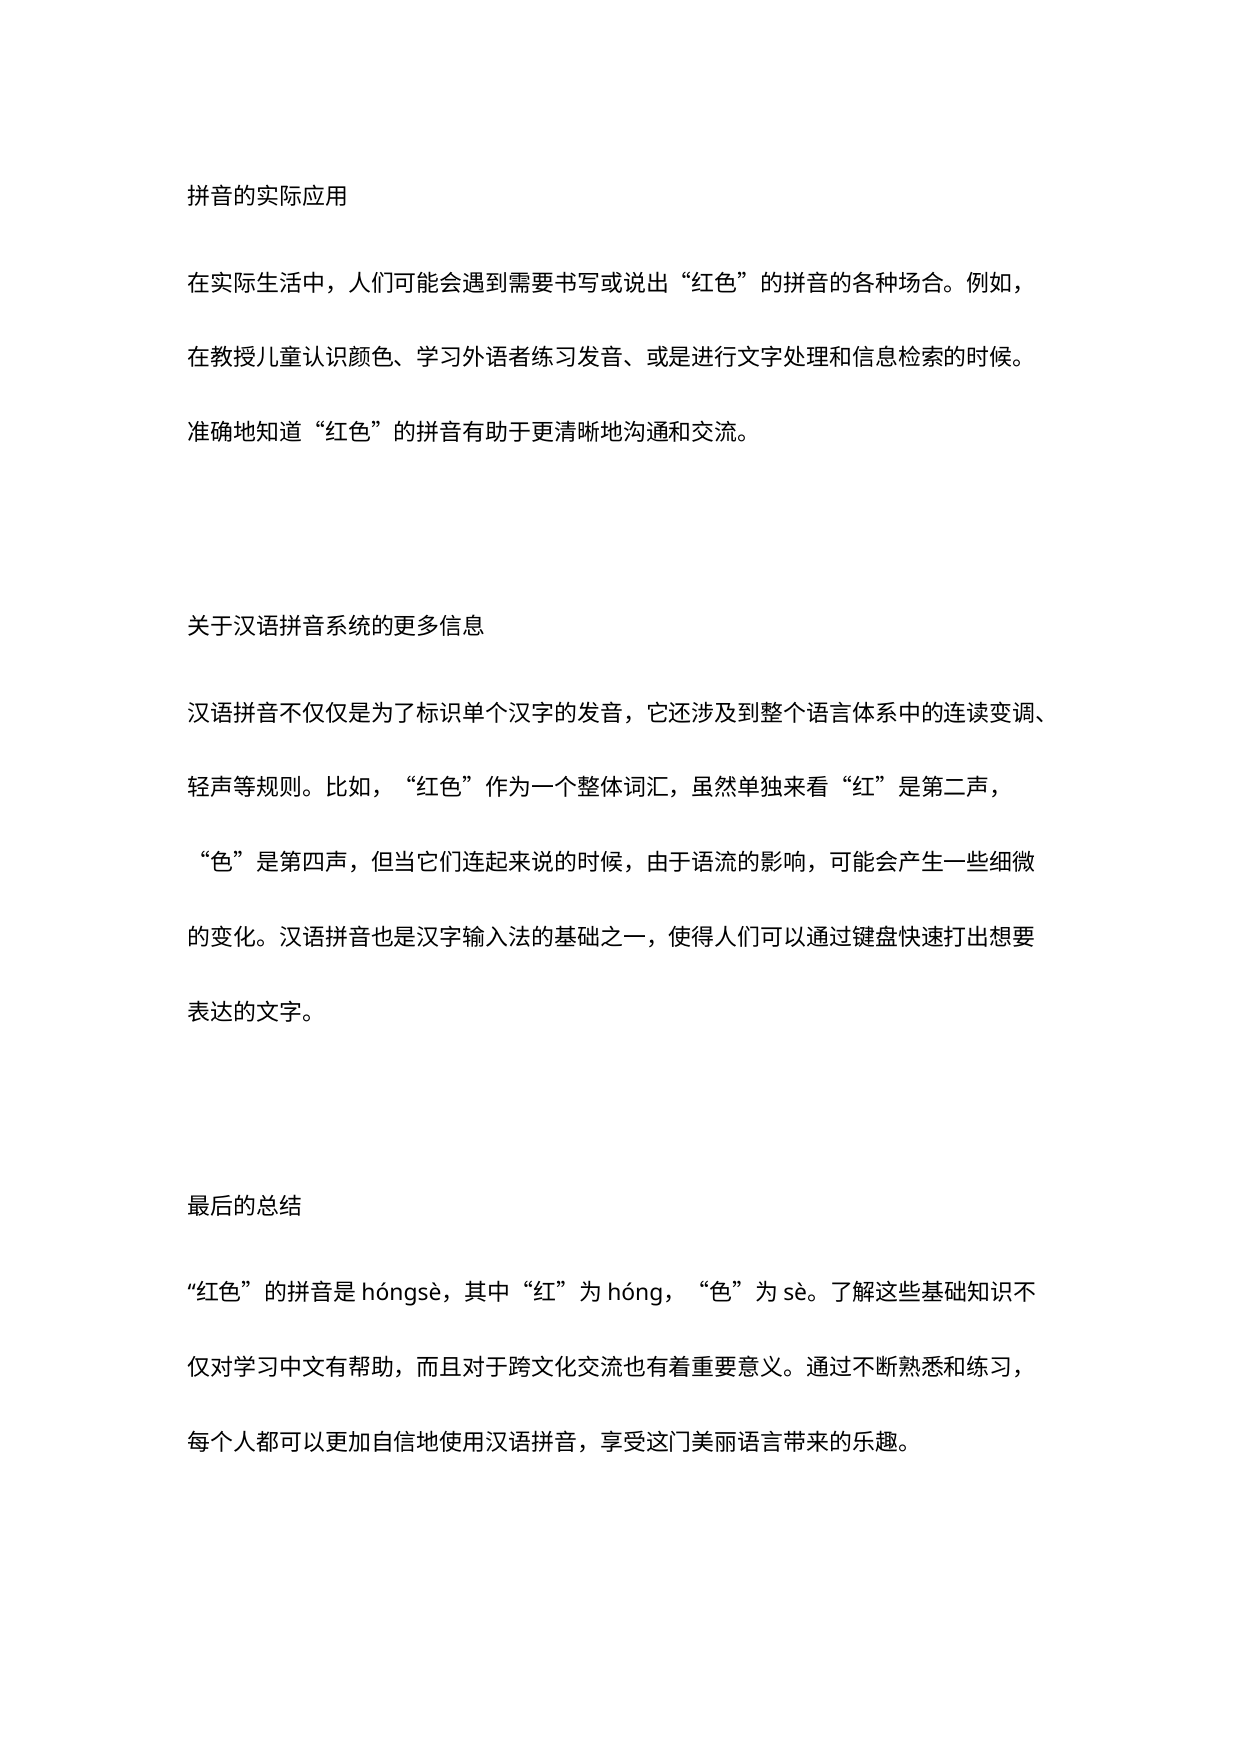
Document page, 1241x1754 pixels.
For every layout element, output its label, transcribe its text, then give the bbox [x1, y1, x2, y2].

text 在实际生活中，人们可能会遇到需要书写或说出“红色”的拼音的各种场合。例如，在教授儿童认识颜色、学习外语者练习发音、或是进行文字处理和信息检索的时候。准确地知道“红色”的拼音有助于更清晰地沟通和交流。 [187, 248, 1053, 463]
text 拼音的实际应用 [187, 162, 1053, 227]
text 汉语拼音不仅仅是为了标识单个汉字的发音，它还涉及到整个语言体系中的连读变调、轻声等规则。比如，“红色”作为一个整体词汇，虽然单独来看“红”是第二声，“色”是第四声，但当它们连起来说的时候，由于语流的影响，可能会产生一些细微的变化。汉语拼音也是汉字输入法的基础之一，使得人们可以通过键盘快速打出想要表达的文字。 [187, 679, 1053, 1042]
text 关于汉语拼音系统的更多信息 [187, 592, 1053, 657]
text 最后的总结 [187, 1172, 1053, 1237]
text “红色”的拼音是 hóngsè，其中“红”为 hóng，“色”为 sè。了解这些基础知识不仅对学习中文有帮助，而且对于跨文化交流也有着重要意义。通过不断熟悉和练习，每个人都可以更加自信地使用汉语拼音，享受这门美丽语言带来的乐趣。 [187, 1258, 1053, 1473]
